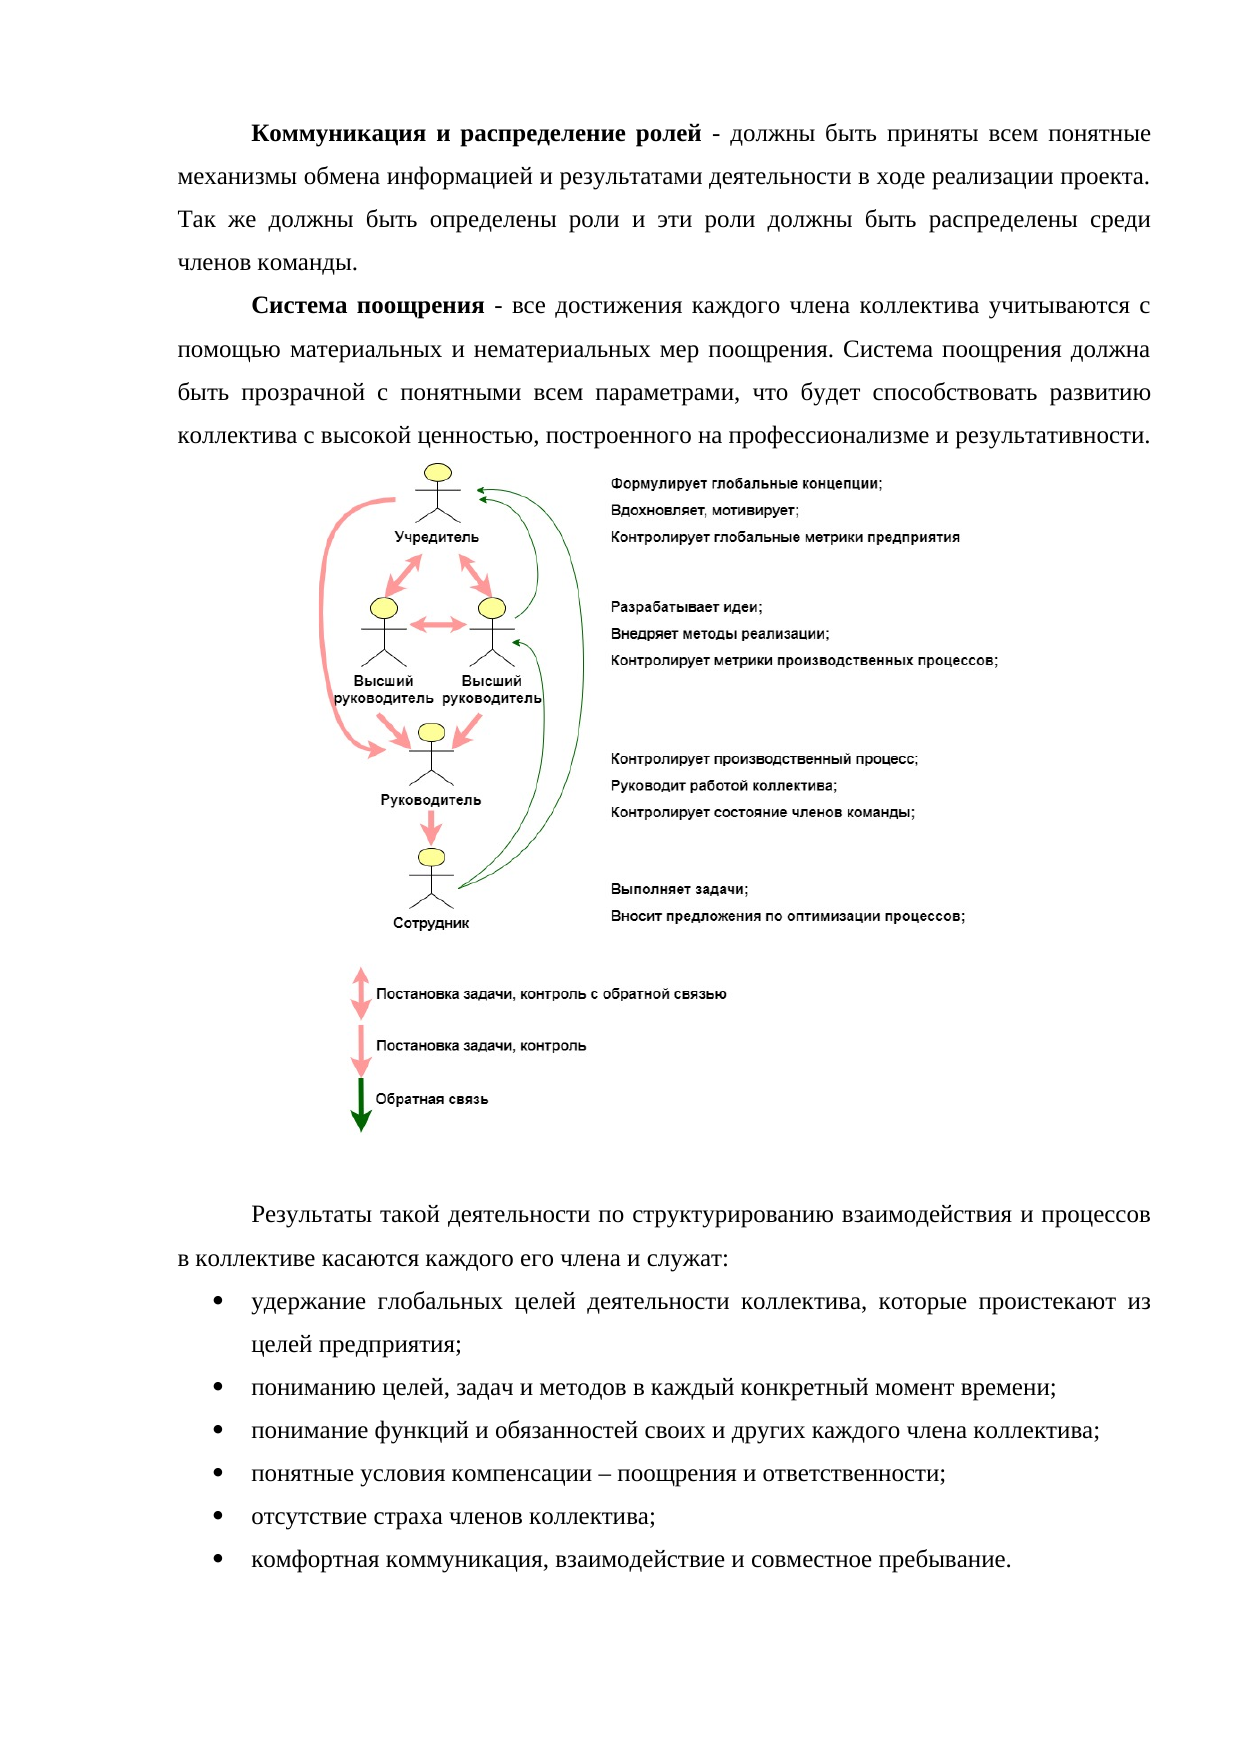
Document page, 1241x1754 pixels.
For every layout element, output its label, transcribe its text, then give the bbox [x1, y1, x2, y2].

list удержание глобальных целей деятельности коллектива, которые проистекают из целей предприятия; [213, 1286, 1152, 1358]
text Система поощрения - все достижения каждого члена коллектива учитываются с помощью материальных и нематериальных мер поощрения. Система поощрения должна быть прозрачной с понятными всем параметрами, что будет способствовать развитию коллектива с высокой ценностью, построенного на профессионализме и результативности. [177, 291, 1152, 449]
text Коммуникация и распределение ролей - должны быть приняты всем понятные механизмы обмена информацией и результатами деятельности в ходе реализации проекта. Так же должны быть определены роли и эти роли должны быть распределены среди членов команды. [177, 118, 1152, 276]
list понятные условия компенсации – поощрения и ответственности; [213, 1458, 1152, 1487]
list пониманию целей, задач и методов в каждый конкретный момент времени; [213, 1372, 1152, 1401]
list отсутствие страха членов коллектива; [213, 1501, 1152, 1530]
list комфортная коммуникация, взаимодействие и совместное пребывание. [213, 1544, 1152, 1573]
list понимание функций и обязанностей своих и других каждого члена коллектива; [213, 1415, 1152, 1444]
picture [318, 463, 1084, 1143]
text Результаты такой деятельности по структурированию взаимодействия и процессов в коллективе касаются каждого его члена и служат: [177, 1199, 1152, 1271]
